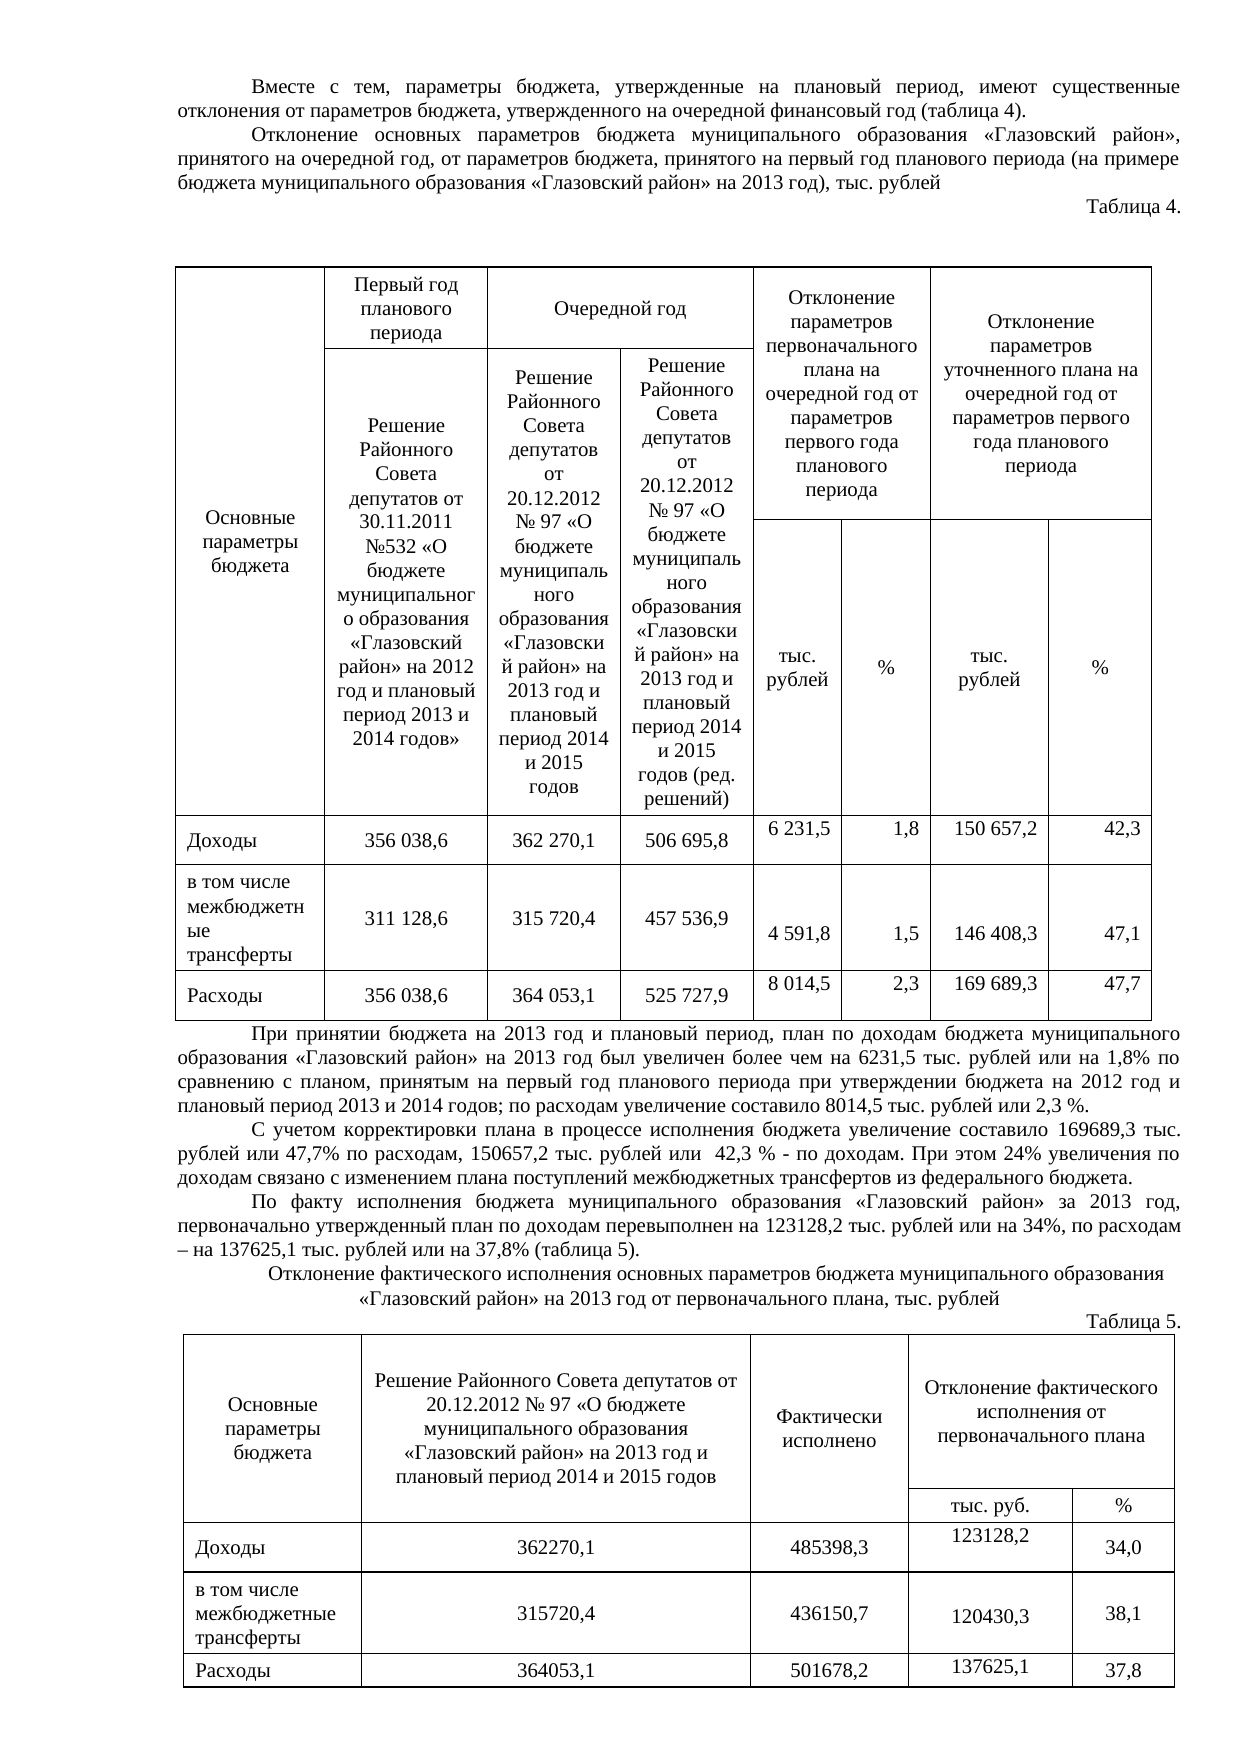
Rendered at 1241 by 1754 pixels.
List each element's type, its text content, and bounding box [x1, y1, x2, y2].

table_cell 315720,4 [362, 1573, 750, 1653]
table_cell Расходы [184, 1654, 361, 1686]
table_cell в том числе межбюджетные трансферты [176, 865, 324, 970]
table_cell 120430,3 [909, 1573, 1072, 1653]
table_cell в том числе межбюджетные трансферты [184, 1573, 361, 1653]
table_cell Решение Районного Совета депутатов от 20.12.2012 № 97 «О бюджете муниципального образования «Глазовский район» на 2013 год и плановый период 2014 и 2015 годов [488, 349, 620, 814]
table_cell 364053,1 [362, 1654, 750, 1686]
table_header Основные параметры бюджета [184, 1335, 361, 1522]
table_cell 356 038,6 [325, 971, 487, 1020]
table_cell 1,8 [842, 816, 930, 864]
table_header Первый год планового периода [325, 268, 487, 348]
table_cell Доходы [184, 1523, 361, 1571]
table_cell 362270,1 [362, 1523, 750, 1571]
table_cell 2,3 [842, 971, 930, 1020]
table_cell 34,0 [1073, 1523, 1174, 1571]
text С учетом корректировки плана в процессе исполнения бюджета увеличение составило 169689,3 тыс. рублей или 47,7% по расходам, 150657,2 тыс. рублей или 42,3 % - по доходам. При этом 24% увеличения по доходам связано с изменением плана поступлений межбюджетных трансфертов из федерального бюджета. [177, 1117, 1181, 1189]
table_cell 311 128,6 [325, 865, 487, 970]
table_cell тыс. рублей [931, 520, 1048, 814]
table_cell Расходы [176, 971, 324, 1020]
table_cell 506 695,8 [621, 816, 753, 864]
table_cell 501678,2 [751, 1654, 908, 1686]
table_cell 146 408,3 [931, 865, 1048, 970]
table_cell 169 689,3 [931, 971, 1048, 1020]
table_cell тыс. руб. [909, 1489, 1072, 1522]
table_cell 6 231,5 [754, 816, 841, 864]
table_cell 315 720,4 [488, 865, 620, 970]
table_header Решение Районного Совета депутатов от 20.12.2012 № 97 «О бюджете муниципального образования «Глазовский район» на 2013 год и плановый период 2014 и 2015 годов [362, 1335, 750, 1522]
table_cell 123128,2 [909, 1523, 1072, 1571]
table_cell 8 014,5 [754, 971, 841, 1020]
table_cell 1,5 [842, 865, 930, 970]
table_cell 38,1 [1073, 1573, 1174, 1653]
table_cell % [1073, 1489, 1174, 1522]
text Вместе с тем, параметры бюджета, утвержденные на плановый период, имеют существенные отклонения от параметров бюджета, утвержденного на очередной финансовый год (таблица 4). [177, 74, 1181, 122]
table_cell 137625,1 [909, 1654, 1072, 1686]
table_cell 47,1 [1049, 865, 1151, 970]
table_cell 4 591,8 [754, 865, 841, 970]
table_cell 364 053,1 [488, 971, 620, 1020]
text Таблица 4. [177, 194, 1181, 218]
table_header Отклонение параметров уточненного плана на очередной год от параметров первого года планового периода [931, 268, 1151, 519]
table_cell 525 727,9 [621, 971, 753, 1020]
table_cell % [842, 520, 930, 814]
text По факту исполнения бюджета муниципального образования «Глазовский район» за 2013 год, первоначально утвержденный план по доходам перевыполнен на 123128,2 тыс. рублей или на 34%, по расходам – на 137625,1 тыс. рублей или на 37,8% (таблица 5). [177, 1189, 1181, 1261]
table_cell 457 536,9 [621, 865, 753, 970]
text Таблица 5. [177, 1309, 1181, 1333]
text Отклонение фактического исполнения основных параметров бюджета муниципального образования «Глазовский район» на 2013 год от первоначального плана, тыс. рублей [177, 1261, 1181, 1309]
table_cell 356 038,6 [325, 816, 487, 864]
table_header Очередной год [488, 268, 753, 348]
table_cell тыс. рублей [754, 520, 841, 814]
table_header Основные параметры бюджета [176, 268, 324, 814]
table_cell Решение Районного Совета депутатов от 30.11.2011 №532 «О бюджете муниципального образования «Глазовский район» на 2012 год и плановый период 2013 и 2014 годов» [325, 349, 487, 814]
text При принятии бюджета на 2013 год и плановый период, план по доходам бюджета муниципального образования «Глазовский район» на 2013 год был увеличен более чем на 6231,5 тыс. рублей или на 1,8% по сравнению с планом, принятым на первый год планового периода при утверждении бюджета на 2012 год и плановый период 2013 и 2014 годов; по расходам увеличение составило 8014,5 тыс. рублей или 2,3 %. [177, 1021, 1181, 1117]
table_cell Решение Районного Совета депутатов от 20.12.2012 № 97 «О бюджете муниципального образования «Глазовский район» на 2013 год и плановый период 2014 и 2015 годов (ред. решений) [621, 349, 753, 814]
table_cell Доходы [176, 816, 324, 864]
table_header Фактически исполнено [751, 1335, 908, 1522]
table_header Отклонение фактического исполнения от первоначального плана [909, 1335, 1174, 1488]
table_cell % [1049, 520, 1151, 814]
table_cell 485398,3 [751, 1523, 908, 1571]
table_cell 362 270,1 [488, 816, 620, 864]
table_cell 37,8 [1073, 1654, 1174, 1686]
table_cell 150 657,2 [931, 816, 1048, 864]
table_cell 42,3 [1049, 816, 1151, 864]
text Отклонение основных параметров бюджета муниципального образования «Глазовский район», принятого на очередной год, от параметров бюджета, принятого на первый год планового периода (на примере бюджета муниципального образования «Глазовский район» на 2013 год), тыс. рублей [177, 122, 1181, 194]
table_cell 47,7 [1049, 971, 1151, 1020]
table_header Отклонение параметров первоначального плана на очередной год от параметров первого года планового периода [754, 268, 930, 519]
table_cell 436150,7 [751, 1573, 908, 1653]
